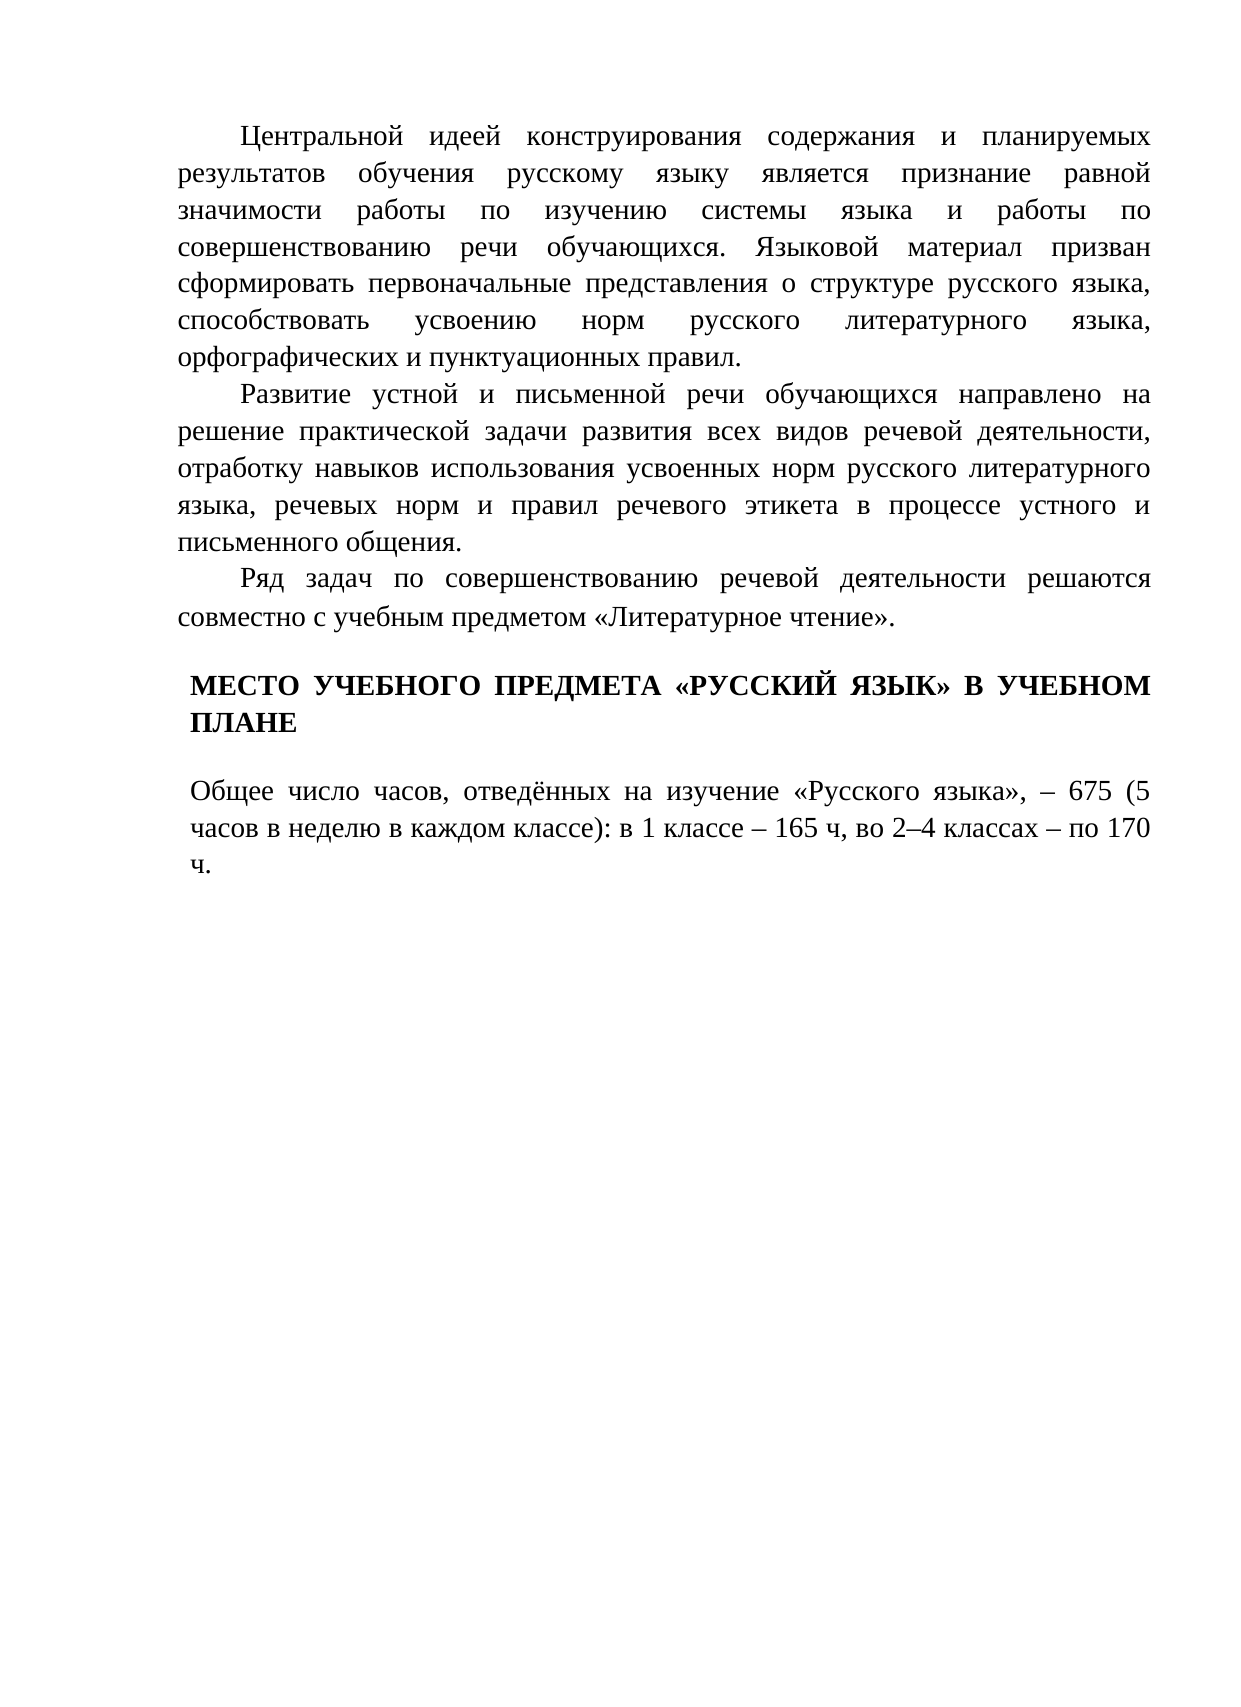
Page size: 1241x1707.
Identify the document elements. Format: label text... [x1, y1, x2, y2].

text Общее число часов, отведённых на изучение «Русского языка», – 675 (5 часов в неделю в каждом классе): в 1 классе – 165 ч, во 2–4 классах – по 170 ч. [190, 773, 1152, 880]
text Развитие устной и письменной речи обучающихся направлено на решение практической задачи развития всех видов речевой деятельности, отработку навыков использования усвоенных норм русского литературного языка, речевых норм и правил речевого этикета в процессе устного и письменного общения. [177, 376, 1152, 557]
text Ряд задач по совершенствованию речевой деятельности решаются совместно с учебным предметом «Литературное чтение». [177, 561, 1152, 633]
text МЕСТО УЧЕБНОГО ПРЕДМЕТА «РУССКИЙ ЯЗЫК» В УЧЕБНОМ ПЛАНЕ [190, 668, 1152, 739]
text Центральной идеей конструирования содержания и планируемых результатов обучения русскому языку является признание равной значимости работы по изучению системы языка и работы по совершенствованию речи обучающихся. Языковой материал призван сформировать первоначальные представления о структуре русского языка, способствовать усвоению норм русского литературного языка, орфографических и пунктуационных правил. [177, 118, 1152, 373]
